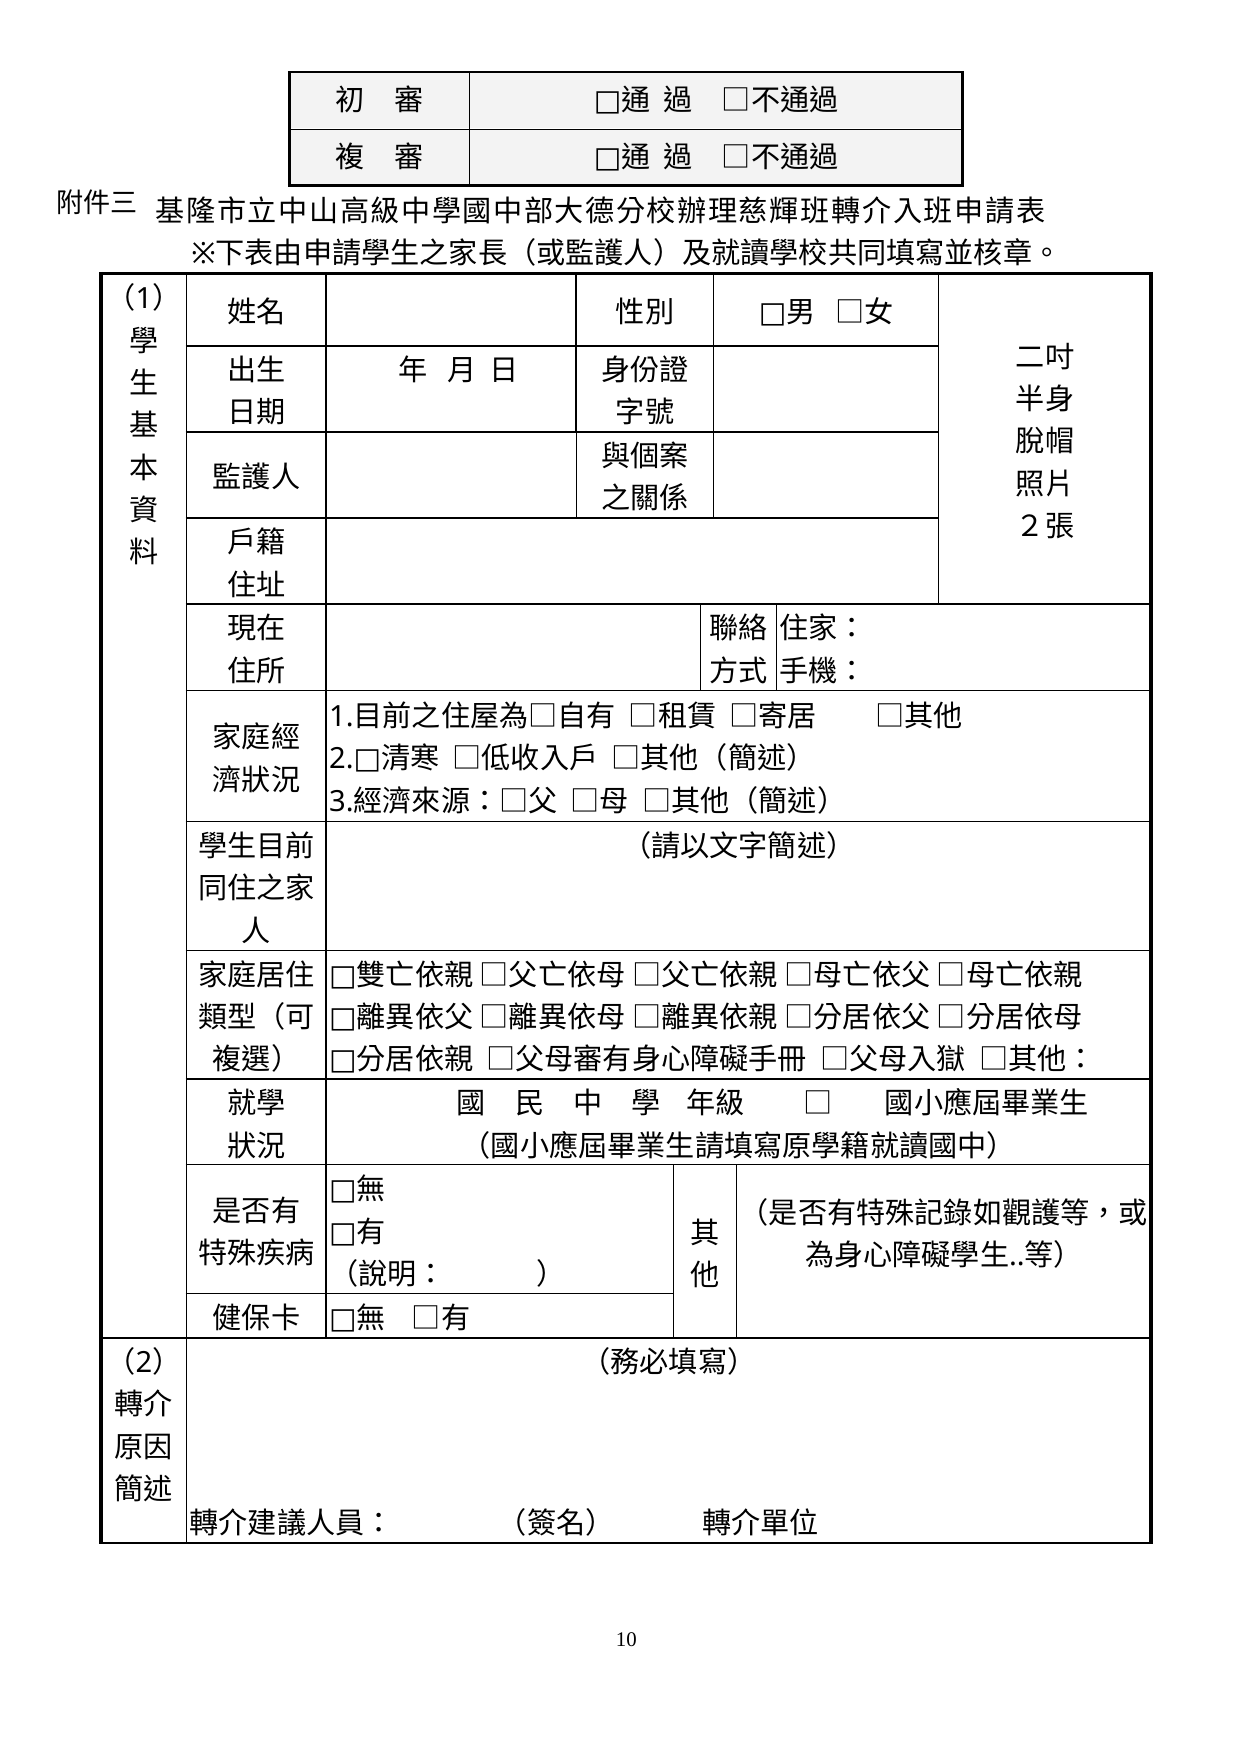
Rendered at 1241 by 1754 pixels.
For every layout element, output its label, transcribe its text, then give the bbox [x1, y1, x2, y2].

table_header 姓名 [187, 275, 325, 345]
table_cell 戶籍 住址 [187, 519, 325, 603]
table_cell 聯絡方式 [701, 605, 776, 689]
table_header 性別 [577, 275, 713, 345]
table_header [327, 275, 575, 345]
table_cell [327, 605, 700, 689]
table_cell □通 過 □不通過 [470, 73, 961, 128]
table_cell （請以文字簡述） [327, 822, 1149, 949]
table_cell 年 月 日 [327, 347, 575, 431]
table_cell 家庭居住類型（可複選） [187, 951, 325, 1078]
table_header □男 □女 [714, 275, 938, 345]
table_cell □雙亡依親 □父亡依母 □父亡依親 □母亡依父 □母亡依親 □離異依父 □離異依母 □離異依親 □分居依父 □分居依母 □分居依親 □父母審有身心障礙手冊 □父母入獄 □其他： [327, 951, 1149, 1078]
table_cell 其他 [674, 1165, 736, 1337]
text ※下表由申請學生之家長（或監護人）及就讀學校共同填寫並核章。 [83, 229, 1169, 272]
table_header 二吋 半身 脫帽 照片 ２張 [939, 275, 1149, 603]
table_cell 家庭經 濟狀況 [187, 691, 325, 821]
table_cell 與個案 之關係 [577, 433, 713, 517]
table_cell [714, 347, 938, 431]
table_cell 學生目前同住之家人 [187, 822, 325, 949]
table_cell [327, 519, 938, 603]
table_cell （是否有特殊記錄如觀護等，或為身心障礙學生..等） [737, 1165, 1149, 1337]
table_cell 住家： 手機： [777, 605, 1149, 689]
table_cell □無 □有 （說明： ） [327, 1165, 673, 1293]
table_cell （2） 轉介 原因 簡述 [103, 1339, 186, 1542]
table_header （1） 學 生 基 本 資 料 [103, 275, 186, 1337]
table_cell 初 審 [291, 73, 469, 128]
table_cell 1.目前之住屋為□自有 □租賃 □寄居 □其他 2.□清寒 □低收入戶 □其他（簡述） 3.經濟來源：□父 □母 □其他（簡述） [327, 691, 1149, 821]
table_cell 就學 狀況 [187, 1080, 325, 1164]
table_cell 身份證 字號 [577, 347, 713, 431]
table_cell 監護人 [187, 433, 325, 517]
table_cell [714, 433, 938, 517]
table_cell 複 審 [291, 130, 469, 184]
text 基隆市立中山高級中學國中部大德分校辦理慈輝班轉介入班申請表 [154, 187, 1169, 229]
table_cell 現在 住所 [187, 605, 325, 689]
table_cell 出生 日期 [187, 347, 325, 431]
table_cell 國 民 中 學 年級 □ 國小應屆畢業生 （國小應屆畢業生請填寫原學籍就讀國中） [327, 1080, 1149, 1164]
table_cell □無 □有 [327, 1294, 673, 1337]
table_cell □通 過 □不通過 [470, 130, 961, 184]
table_cell [327, 433, 576, 517]
table_cell 健保卡 [187, 1294, 325, 1337]
table_cell （務必填寫） 轉介建議人員： （簽名） 轉介單位 [187, 1339, 1149, 1542]
table_cell 是否有 特殊疾病 [187, 1165, 325, 1293]
